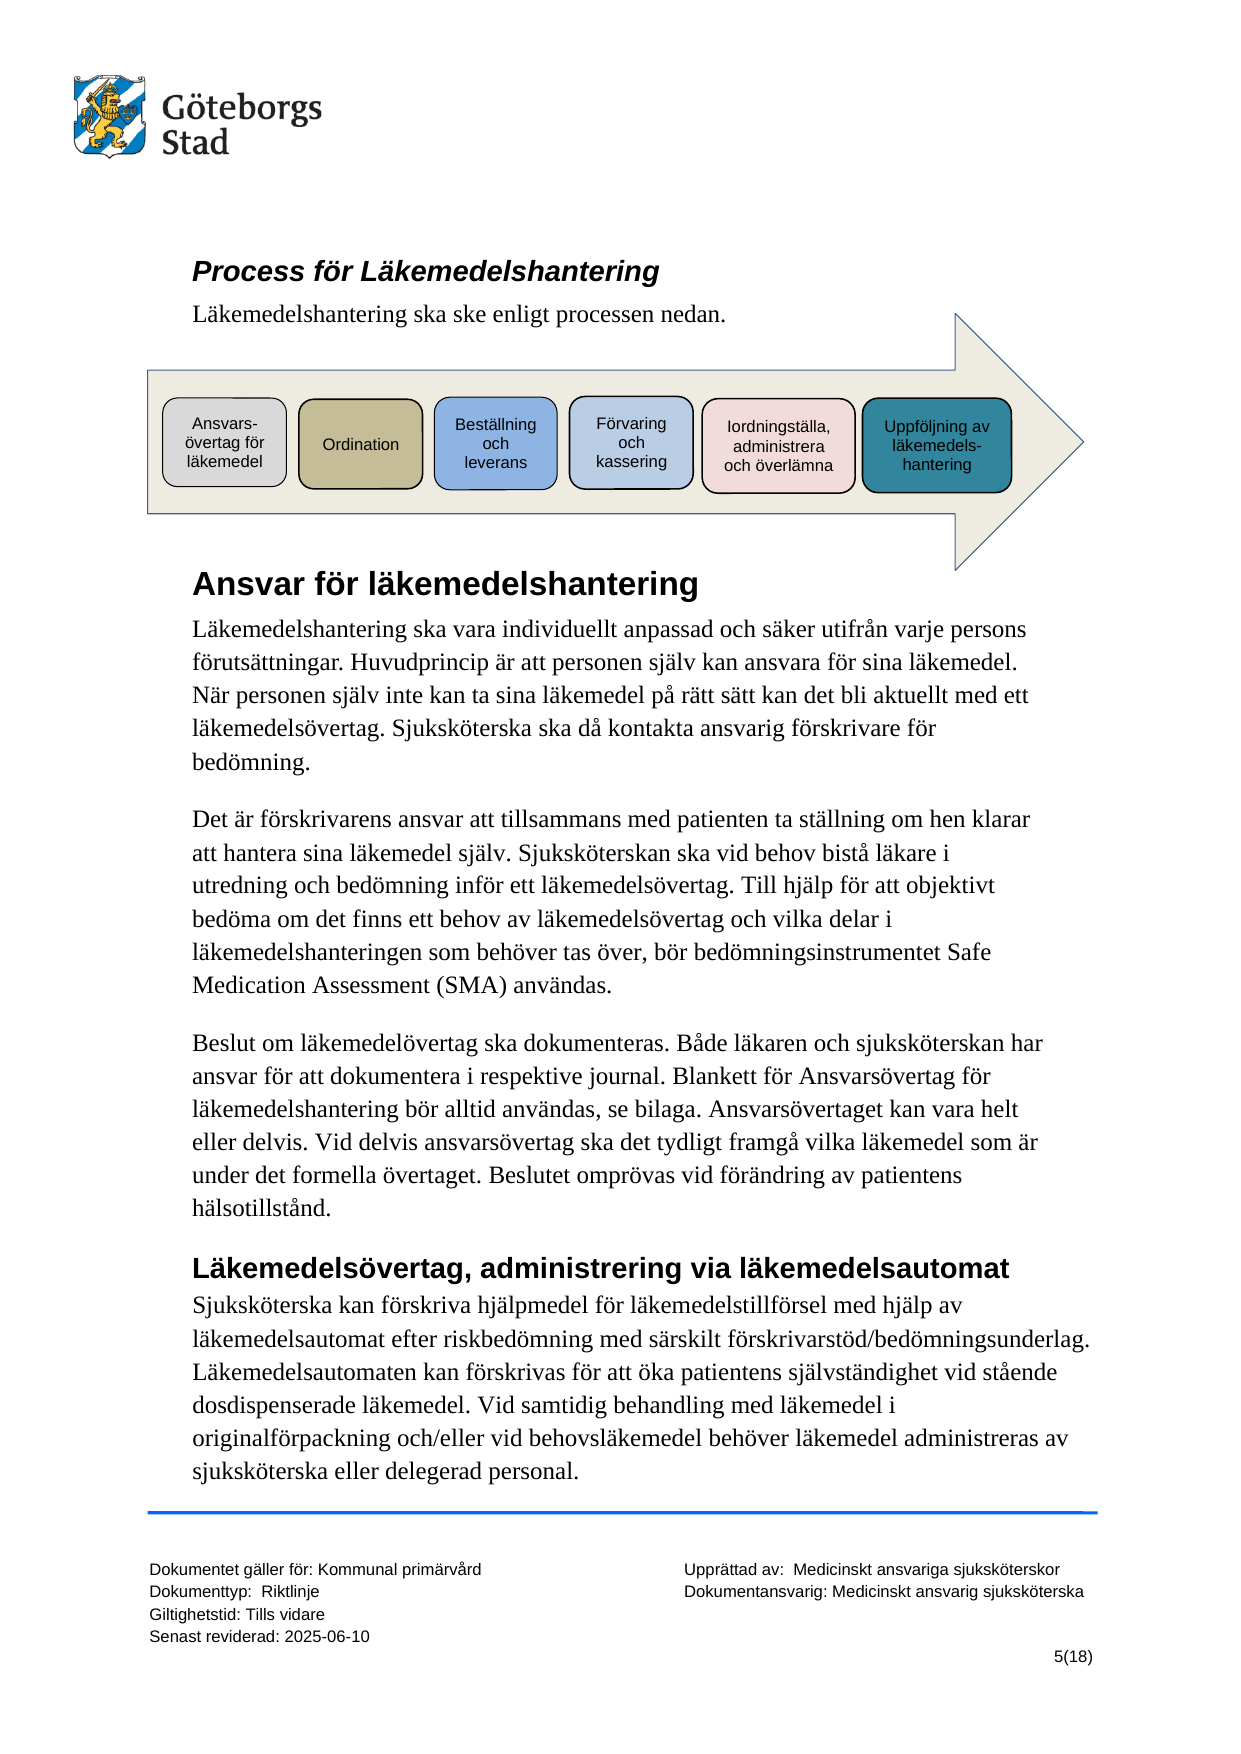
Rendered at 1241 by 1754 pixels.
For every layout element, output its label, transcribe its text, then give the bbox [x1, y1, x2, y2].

text Sjuksköterska kan förskriva hjälpmedel för läkemedelstillförsel med hjälp av läkemedelsautomat efter riskbedömning med särskilt förskrivarstöd/bedömningsunderlag. Läkemedelsautomaten kan förskrivas för att öka patientens självständighet vid stående dosdispenserade läkemedel. Vid samtidig behandling med läkemedel i originalförpackning och/eller vid behovsläkemedel behöver läkemedel administreras av sjuksköterska eller delegerad personal. [192, 1291, 1093, 1484]
text Det är förskrivarens ansvar att tillsammans med patienten ta ställning om hen klarar att hantera sina läkemedel själv. Sjuksköterskan ska vid behov bistå läkare i utredning och bedömning inför ett läkemedelsövertag. Till hjälp för att objektivt bedöma om det finns ett behov av läkemedelsövertag och vilka delar i läkemedelshanteringen som behöver tas över, bör bedömningsinstrumentet Safe Medication Assessment (SMA) användas. [192, 804, 1048, 998]
text Läkemedelshantering ska ske enligt processen nedan. [192, 299, 1048, 328]
subtitle Process för Läkemedelshantering [192, 254, 1048, 288]
text Läkemedelshantering ska vara individuellt anpassad och säker utifrån varje persons förutsättningar. Huvudprincip är att personen själv kan ansvara för sina läkemedel. När personen själv inte kan ta sina läkemedel på rätt sätt kan det bli aktuellt med ett läkemedelsövertag. Sjuksköterska ska då kontakta ansvarig förskrivare för bedömning. [192, 614, 1048, 775]
text Beslut om läkemedelövertag ska dokumenteras. Både läkaren och sjuksköterskan har ansvar för att dokumentera i respektive journal. Blankett för Ansvarsövertag för läkemedelshantering bör alltid användas, se bilaga. Ansvarsövertaget kan vara helt eller delvis. Vid delvis ansvarsövertag ska det tydligt framgå vilka läkemedel som är under det formella övertaget. Beslutet omprövas vid förändring av patientens hälsotillstånd. [192, 1028, 1048, 1222]
picture [73, 75, 322, 159]
subtitle Läkemedelsövertag, administrering via läkemedelsautomat [192, 1251, 1093, 1284]
subtitle Ansvar för läkemedelshantering [192, 564, 1048, 602]
